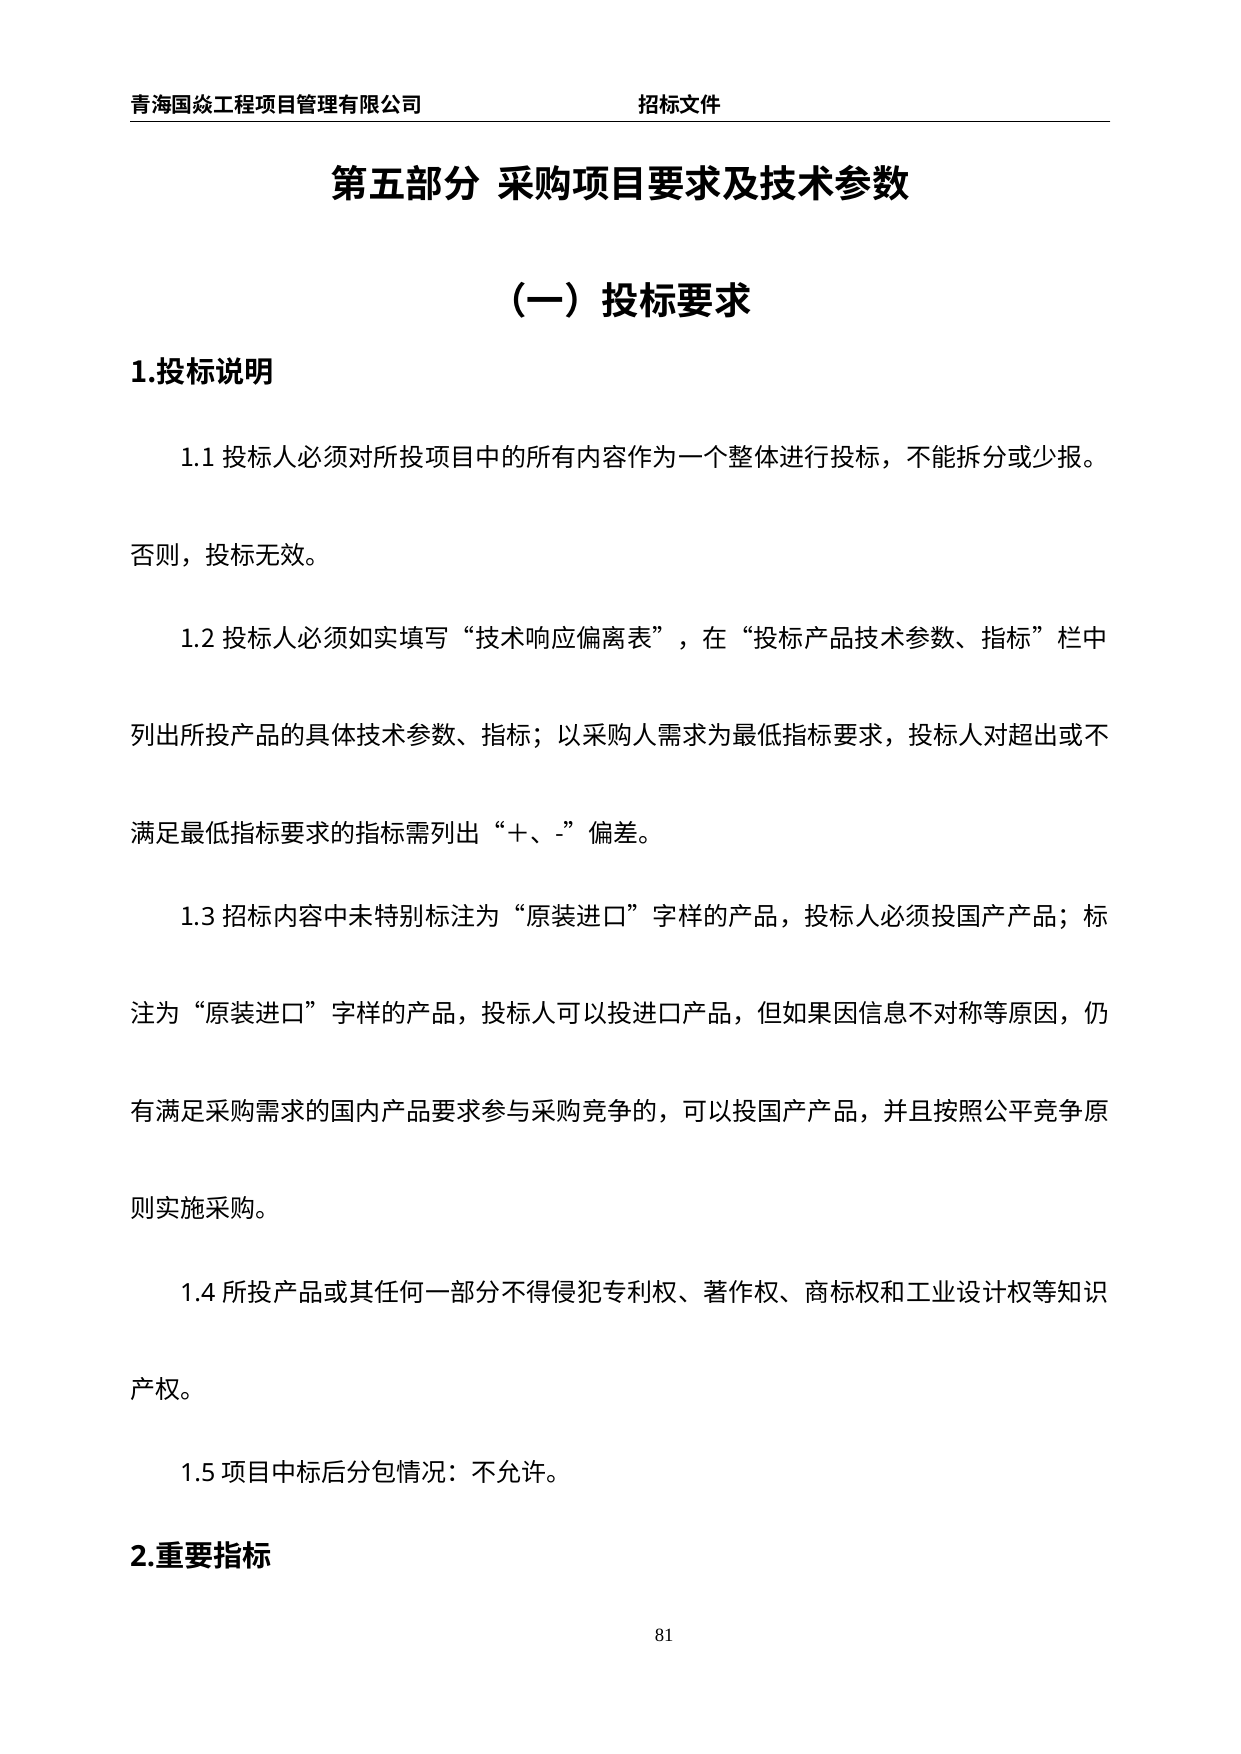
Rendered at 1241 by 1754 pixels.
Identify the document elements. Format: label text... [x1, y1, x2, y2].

text 1.3 招标内容中未特别标注为“原装进口”字样的产品，投标人必须投国产产品；标注为“原装进口”字样的产品，投标人可以投进口产品，但如果因信息不对称等原因，仍有满足采购需求的国内产品要求参与采购竞争的，可以投国产产品，并且按照公平竞争原则实施采购。 [130, 882, 1110, 1239]
title （一）投标要求 [130, 266, 1110, 331]
text 1.4 所投产品或其任何一部分不得侵犯专利权、著作权、商标权和工业设计权等知识产权。 [130, 1258, 1110, 1420]
text 1.2 投标人必须如实填写“技术响应偏离表”，在“投标产品技术参数、指标”栏中列出所投产品的具体技术参数、指标；以采购人需求为最低指标要求，投标人对超出或不满足最低指标要求的指标需列出“＋、-”偏差。 [130, 604, 1110, 864]
text 1.1 投标人必须对所投项目中的所有内容作为一个整体进行投标，不能拆分或少报。否则，投标无效。 [130, 423, 1110, 586]
title 2.重要指标 [130, 1521, 1110, 1586]
title 1.投标说明 [130, 337, 1110, 402]
text 1.5 项目中标后分包情况：不允许。 [130, 1438, 1110, 1503]
title 第五部分 采购项目要求及技术参数 [130, 149, 1110, 214]
